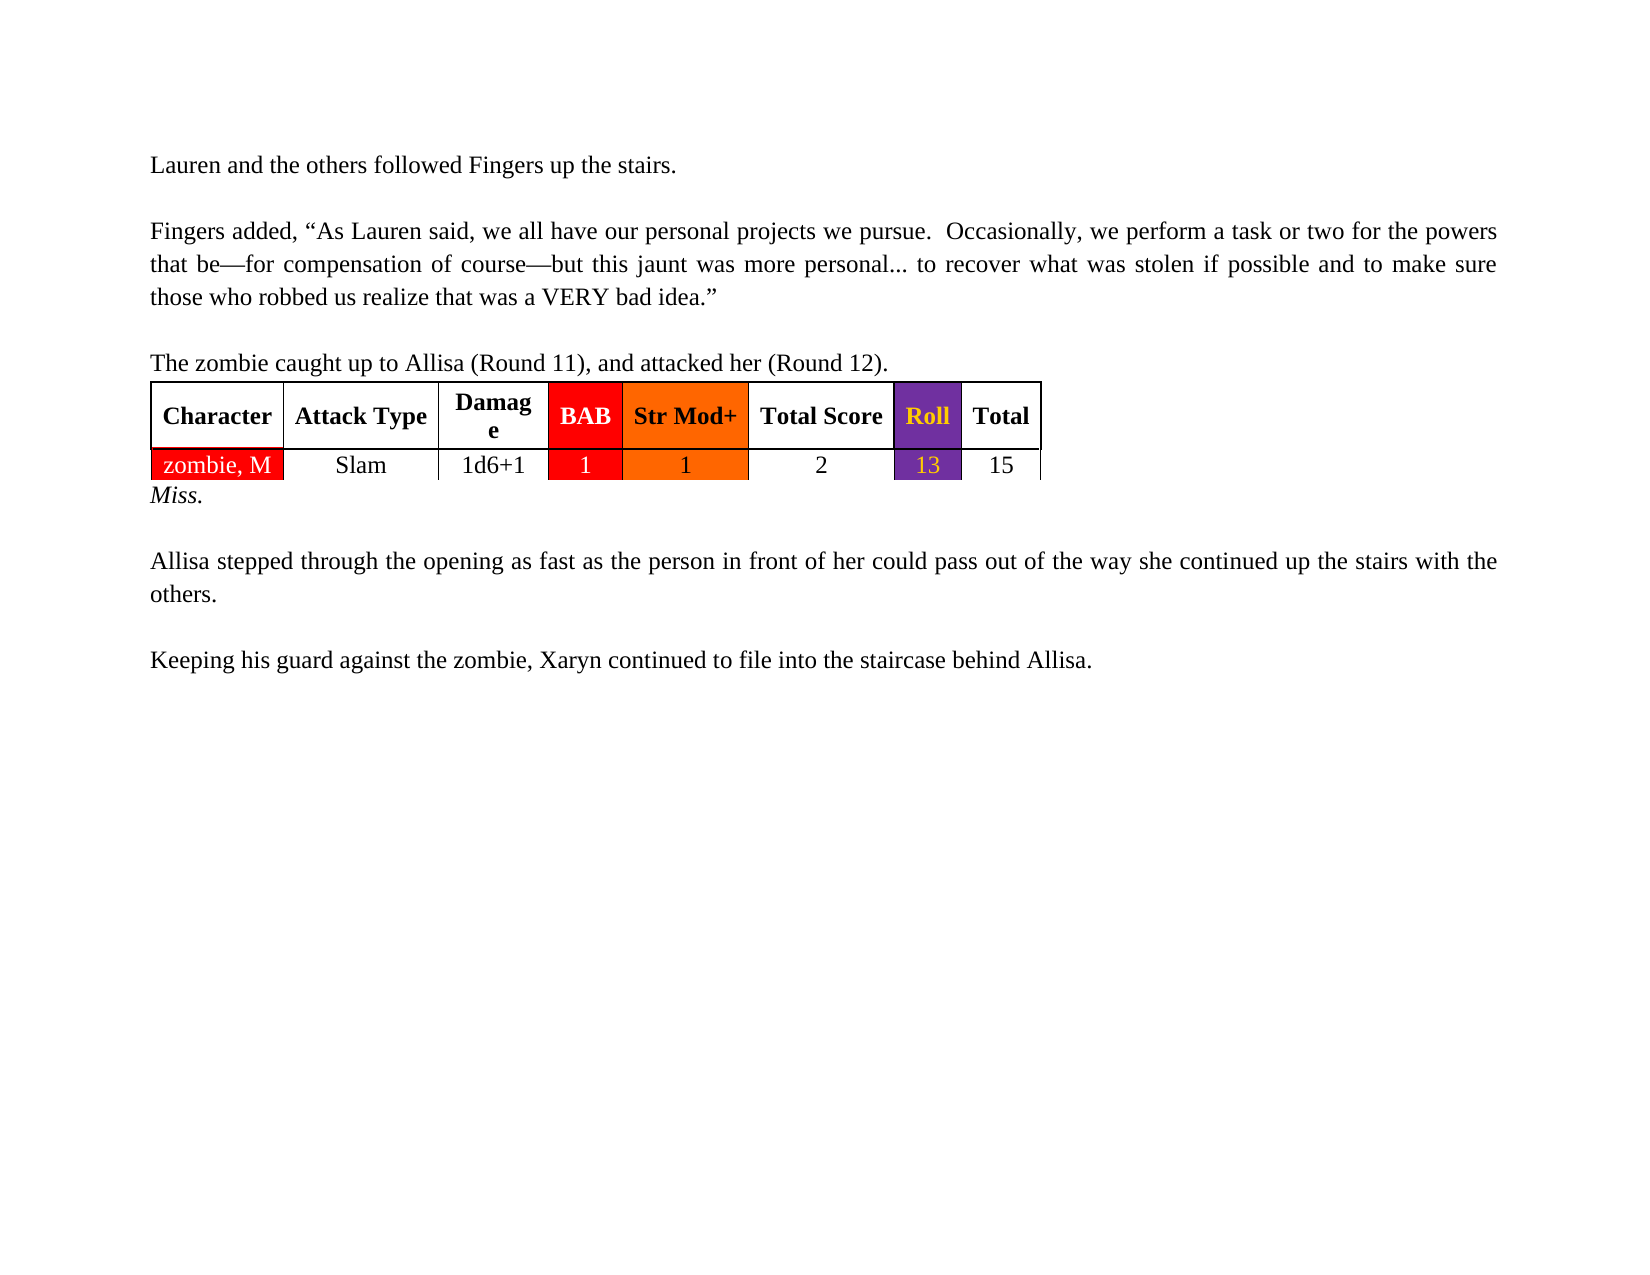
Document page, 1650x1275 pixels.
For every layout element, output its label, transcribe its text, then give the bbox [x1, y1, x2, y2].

table_header Total [962, 383, 1040, 447]
table_cell zombie, M [152, 449, 283, 480]
table_header Str Mod+ [623, 383, 748, 447]
table_cell 1 [623, 450, 748, 480]
table_cell 1d6+1 [439, 450, 548, 480]
text Fingers added, “As Lauren said, we all have our personal projects we pursue. Occasionally, we perform a task or two for the powers that be—for compensation of course—but this jaunt was more personal... to recover what was stolen if possible and to make sure those who robbed us realize that was a VERY bad idea.” [150, 216, 1500, 311]
text Allisa stepped through the opening as fast as the person in front of her could pass out of the way she continued up the stairs with the others. [150, 546, 1500, 608]
table_cell 2 [749, 450, 894, 480]
table_cell 15 [962, 447, 1040, 480]
text Lauren and the others followed Fingers up the stairs. [150, 150, 1500, 179]
table_cell 13 [895, 450, 961, 480]
table_cell Slam [284, 450, 438, 480]
table_header Attack Type [284, 383, 438, 447]
text Keeping his guard against the zombie, Xaryn continued to file into the staircase behind Allisa. [150, 645, 1500, 674]
text The zombie caught up to Allisa (Round 11), and attacked her (Round 12). [150, 348, 1500, 377]
table_cell 1 [549, 450, 622, 480]
table_header Total Score [749, 383, 893, 447]
text Miss. [150, 480, 1500, 509]
table_header Damage [439, 383, 548, 447]
table_header BAB [549, 383, 622, 447]
table_header Roll [895, 383, 961, 447]
table_header Character [152, 383, 283, 447]
